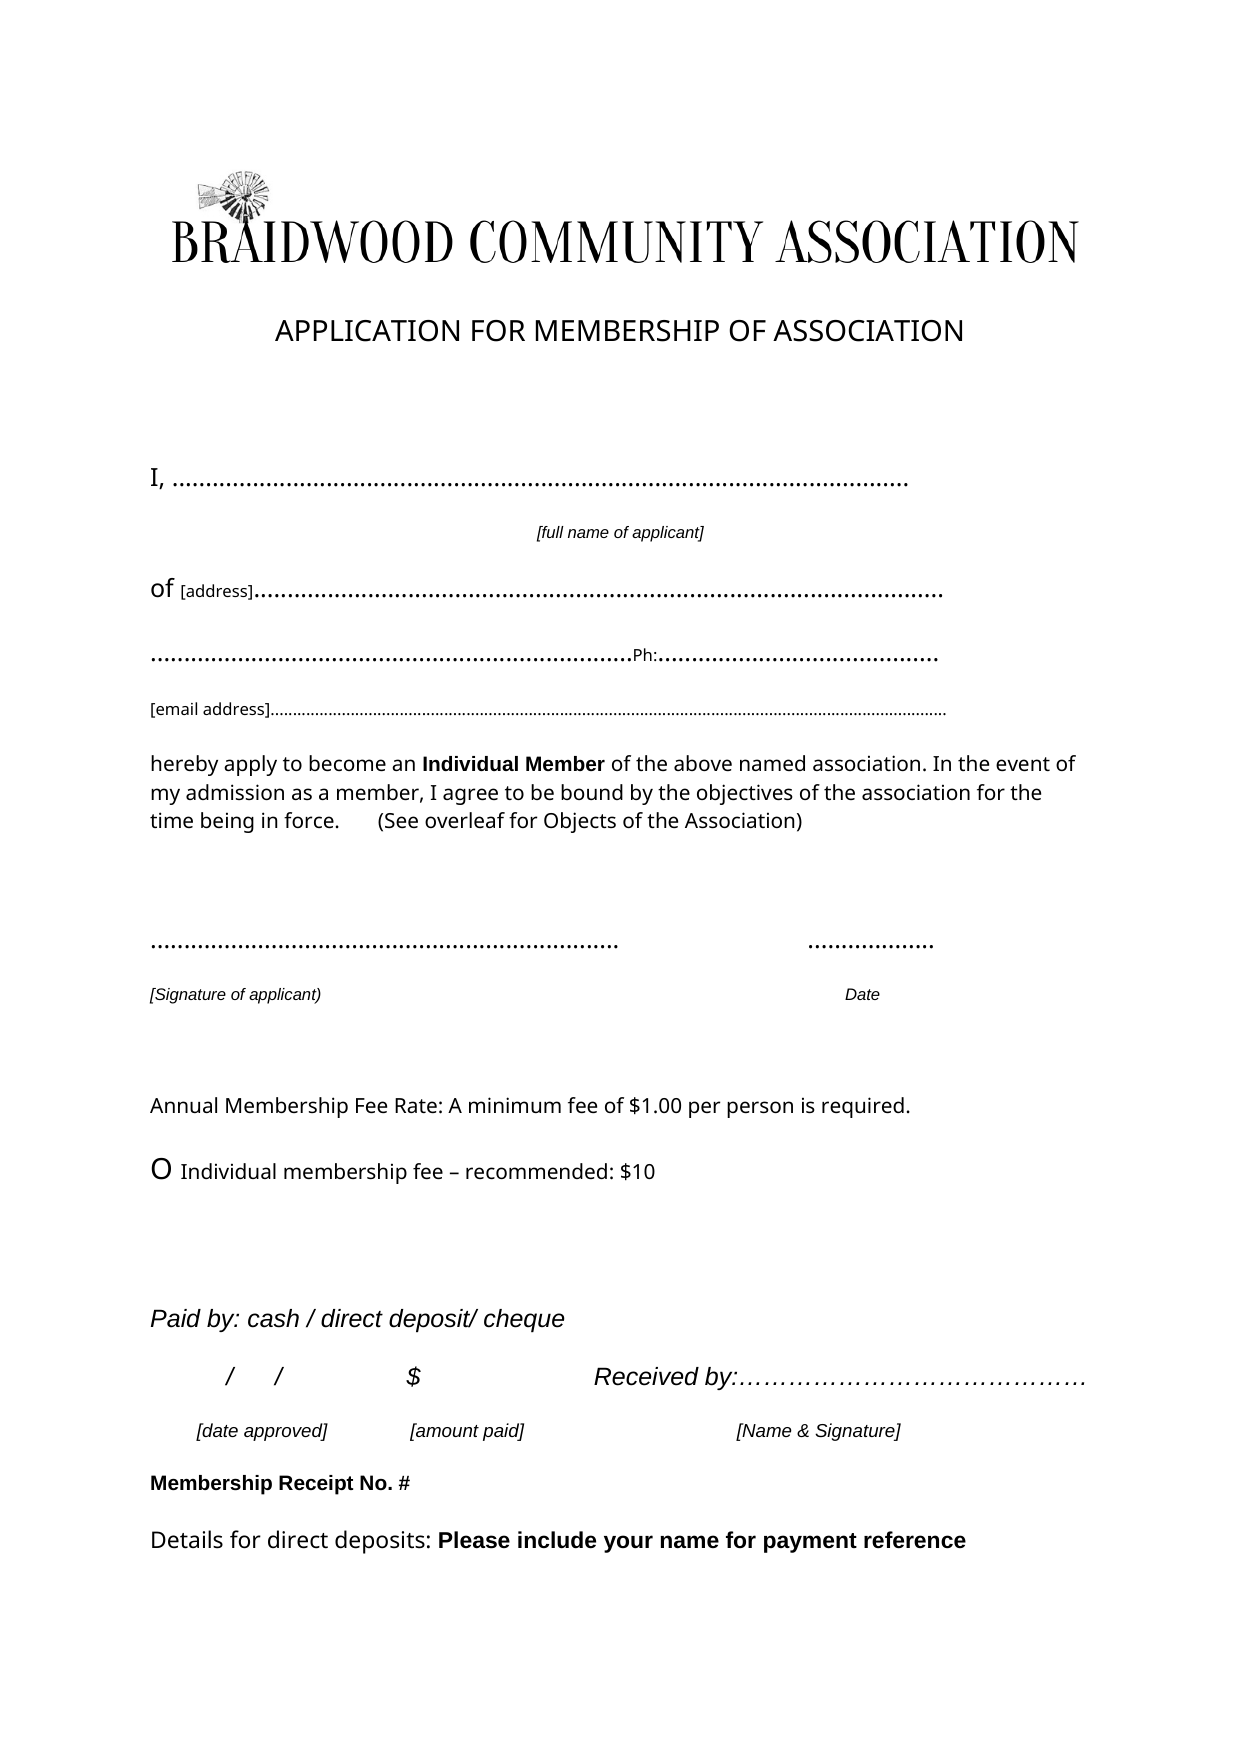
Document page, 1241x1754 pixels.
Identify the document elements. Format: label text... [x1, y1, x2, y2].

text Ο Individual membership fee – recommended: $10 [150, 1148, 1090, 1217]
text Annual Membership Fee Rate: A minimum fee of $1.00 per person is required. [150, 1091, 1090, 1119]
text [full name of applicant] [150, 523, 1090, 542]
text of [address]....................................................................................................... [150, 571, 1090, 605]
text [email address]........................................................................................................................................................ [150, 698, 1090, 720]
text ........................................................................Ph:.......................................... [150, 634, 1090, 668]
text I, .............................................................................................................. [150, 459, 1090, 494]
text Membership Receipt No. # [150, 1470, 1090, 1494]
text Details for direct deposits: Please include your name for payment reference [150, 1523, 1090, 1555]
text ...................................................................... ................... [150, 922, 1090, 956]
text hereby apply to become an Individual Member of the above named association. In the event of my admission as a member, I agree to be bound by the objectives of the association for the time being in force. (See overleaf for Objects of the Association) [150, 749, 1090, 835]
text [date approved] [amount paid] [Name & Signature] [150, 1420, 1090, 1441]
text APPLICATION FOR MEMBERSHIP OF ASSOCIATION [150, 311, 1090, 350]
text [Signature of applicant) Date [150, 985, 1090, 1004]
text Paid by: cash / direct deposit/ cheque [150, 1304, 1090, 1333]
picture [150, 150, 1096, 282]
text / / $ Received by:…………………………………… [150, 1362, 1090, 1391]
